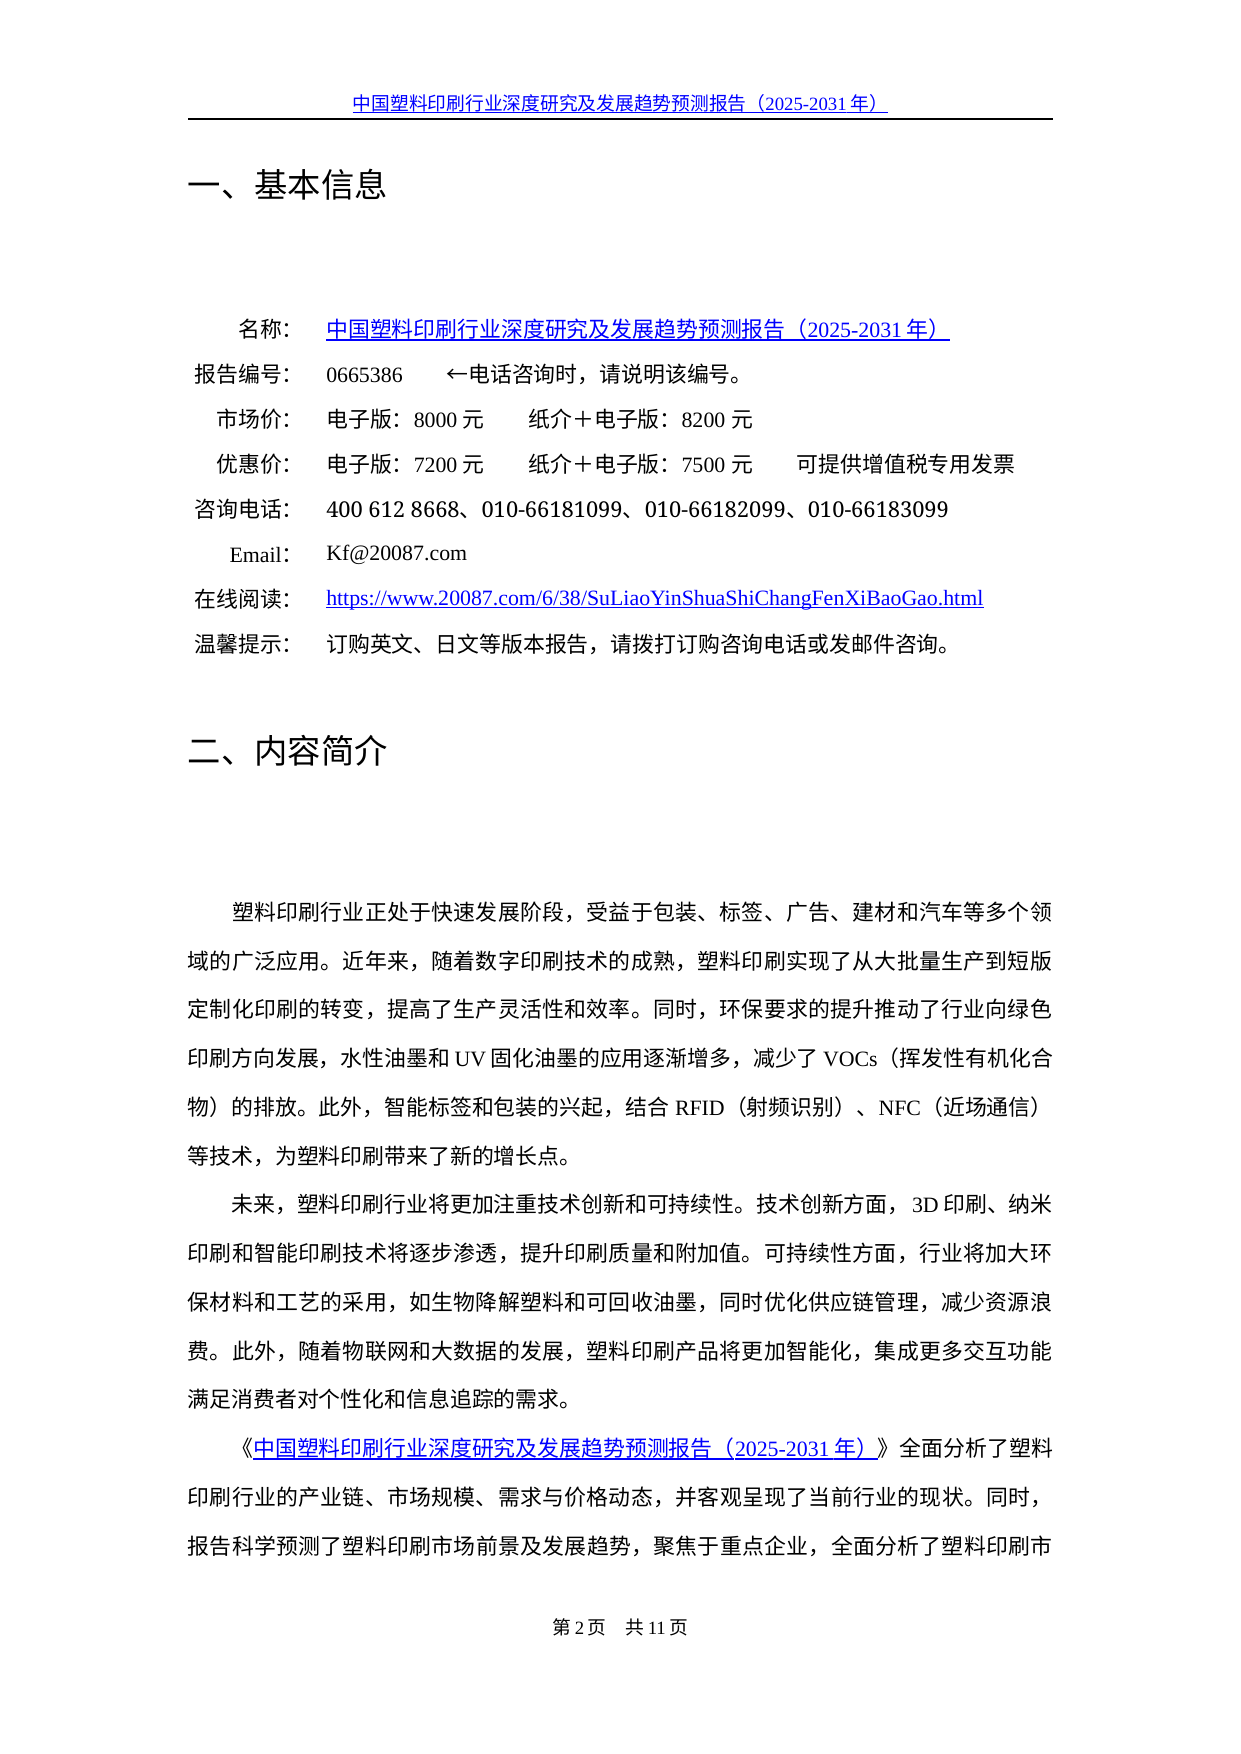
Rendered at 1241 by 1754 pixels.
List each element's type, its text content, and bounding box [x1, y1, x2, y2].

table_cell 温馨提示： [167, 627, 315, 672]
title 一、基本信息 [187, 150, 1053, 215]
table_cell 电子版：7200 元 纸介＋电子版：7500 元 可提供增值税专用发票 [315, 447, 1073, 492]
table_cell 咨询电话： [167, 492, 315, 537]
table_cell 电子版：8000 元 纸介＋电子版：8200 元 [315, 402, 1073, 447]
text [187, 894, 1053, 1561]
table_cell 400 612 8668、010-66181099、010-66182099、010-66183099 [315, 492, 1073, 537]
table_cell Email： [167, 537, 315, 582]
table_cell 订购英文、日文等版本报告，请拨打订购咨询电话或发邮件咨询。 [315, 627, 1073, 672]
table_header 名称： [167, 312, 315, 357]
table_cell [315, 582, 1073, 627]
title 二、内容简介 [187, 717, 1053, 782]
table_cell 报告编号： [167, 357, 315, 402]
table_header 中国塑料印刷行业深度研究及发展趋势预测报告（2025-2031年） [315, 312, 1073, 357]
table_cell Kf@20087.com [315, 537, 1073, 582]
table_cell 0665386 ←电话咨询时，请说明该编号。 [315, 357, 1073, 402]
table_cell 优惠价： [167, 447, 315, 492]
table_cell 市场价： [167, 402, 315, 447]
table_cell 在线阅读： [167, 582, 315, 627]
